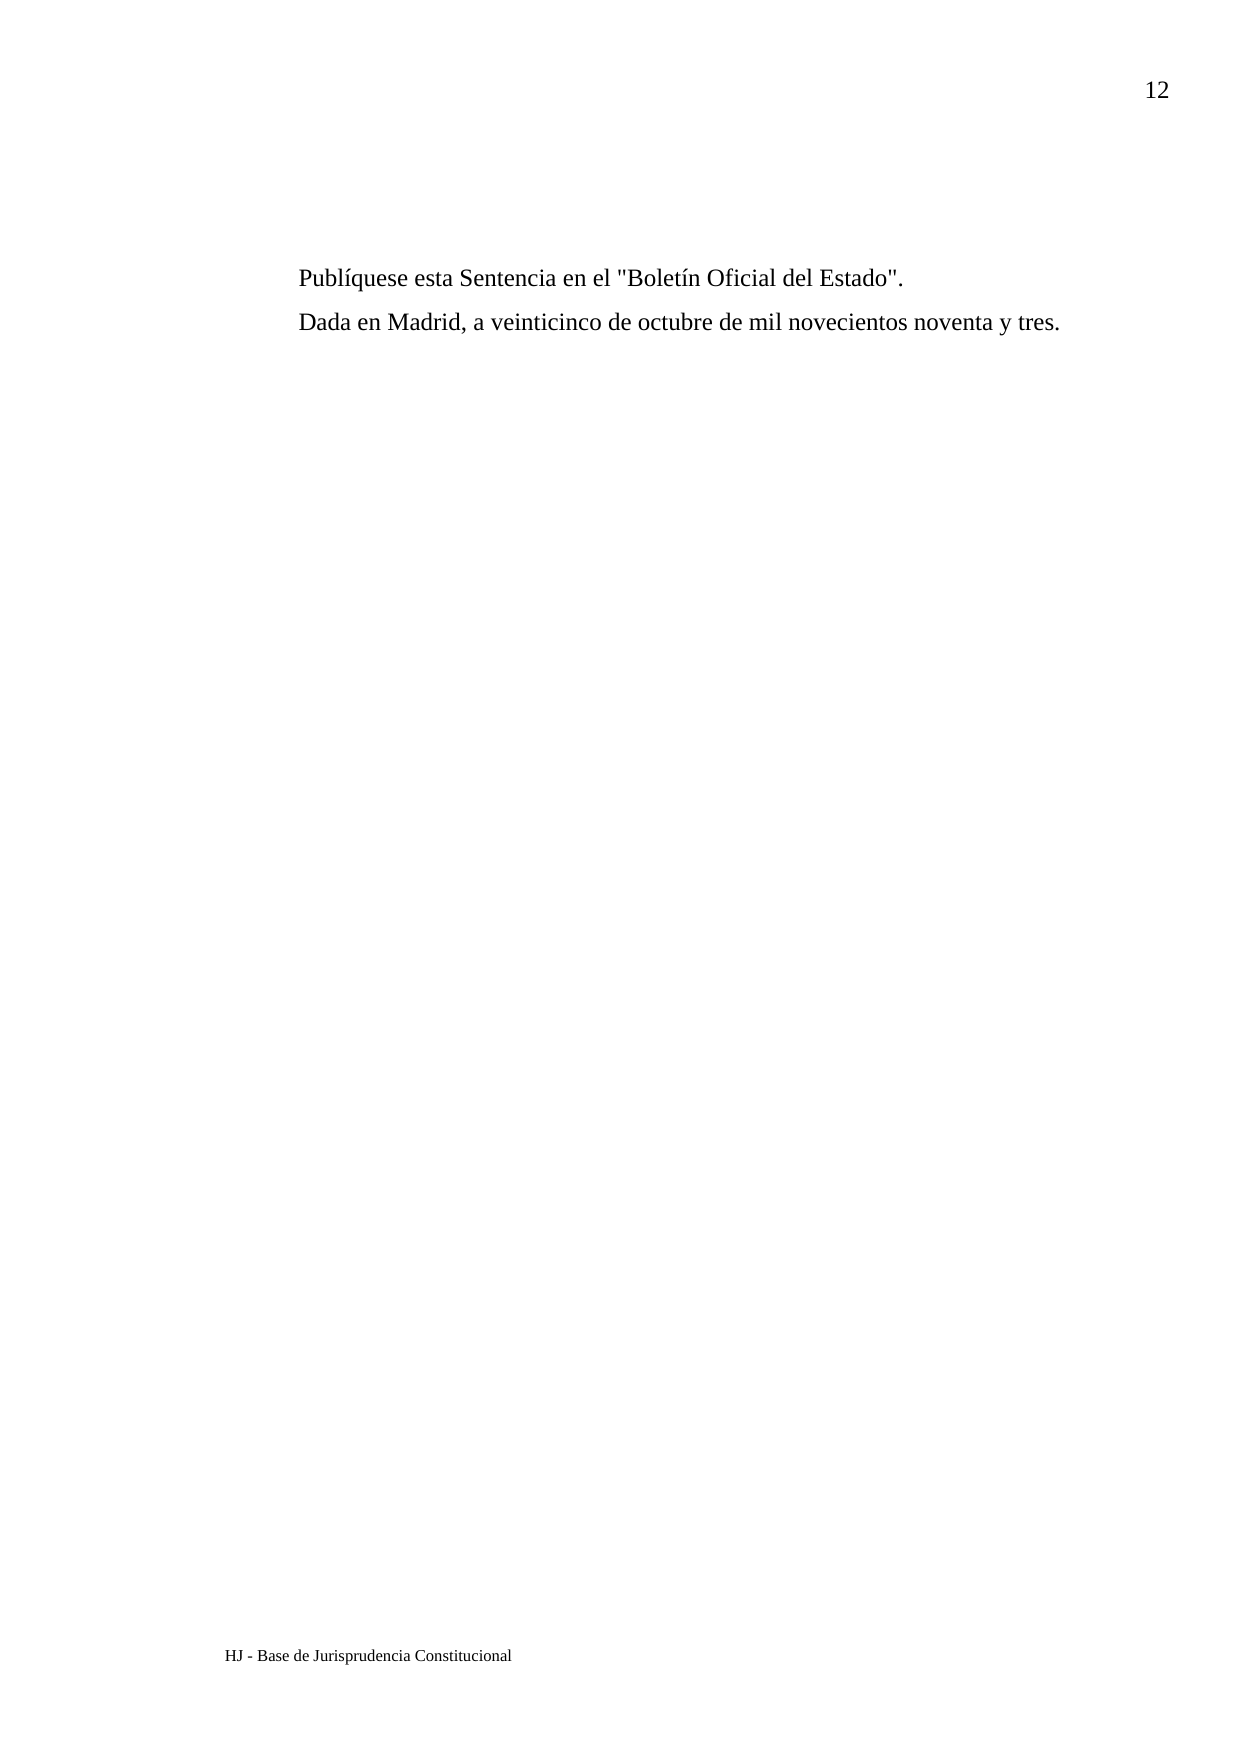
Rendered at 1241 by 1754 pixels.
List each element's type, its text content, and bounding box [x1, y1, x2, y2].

text Dada en Madrid, a veinticinco de octubre de mil novecientos noventa y tres. [224, 307, 1169, 335]
text Publíquese esta Sentencia en el "Boletín Oficial del Estado". [224, 263, 1169, 292]
